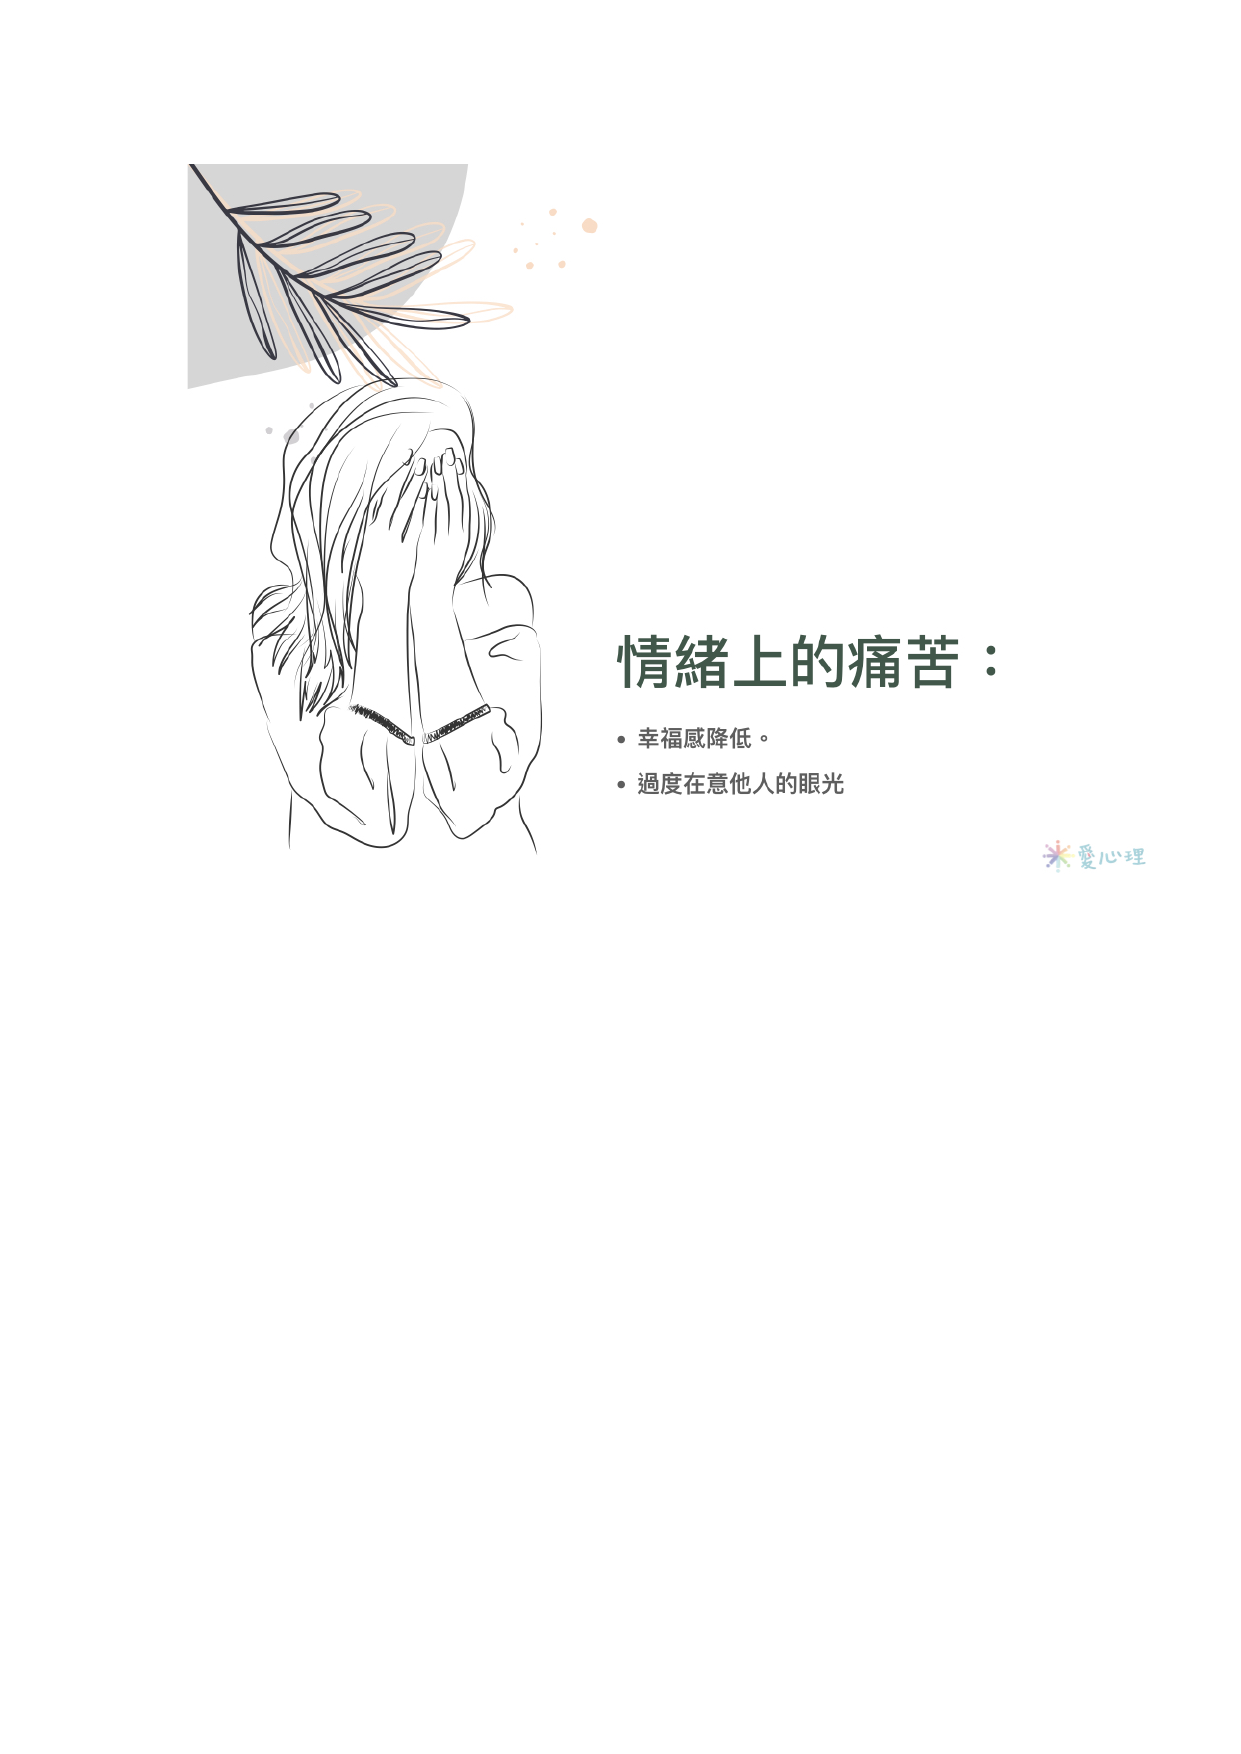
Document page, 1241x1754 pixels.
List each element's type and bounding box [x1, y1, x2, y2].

picture [187, 164, 1172, 904]
